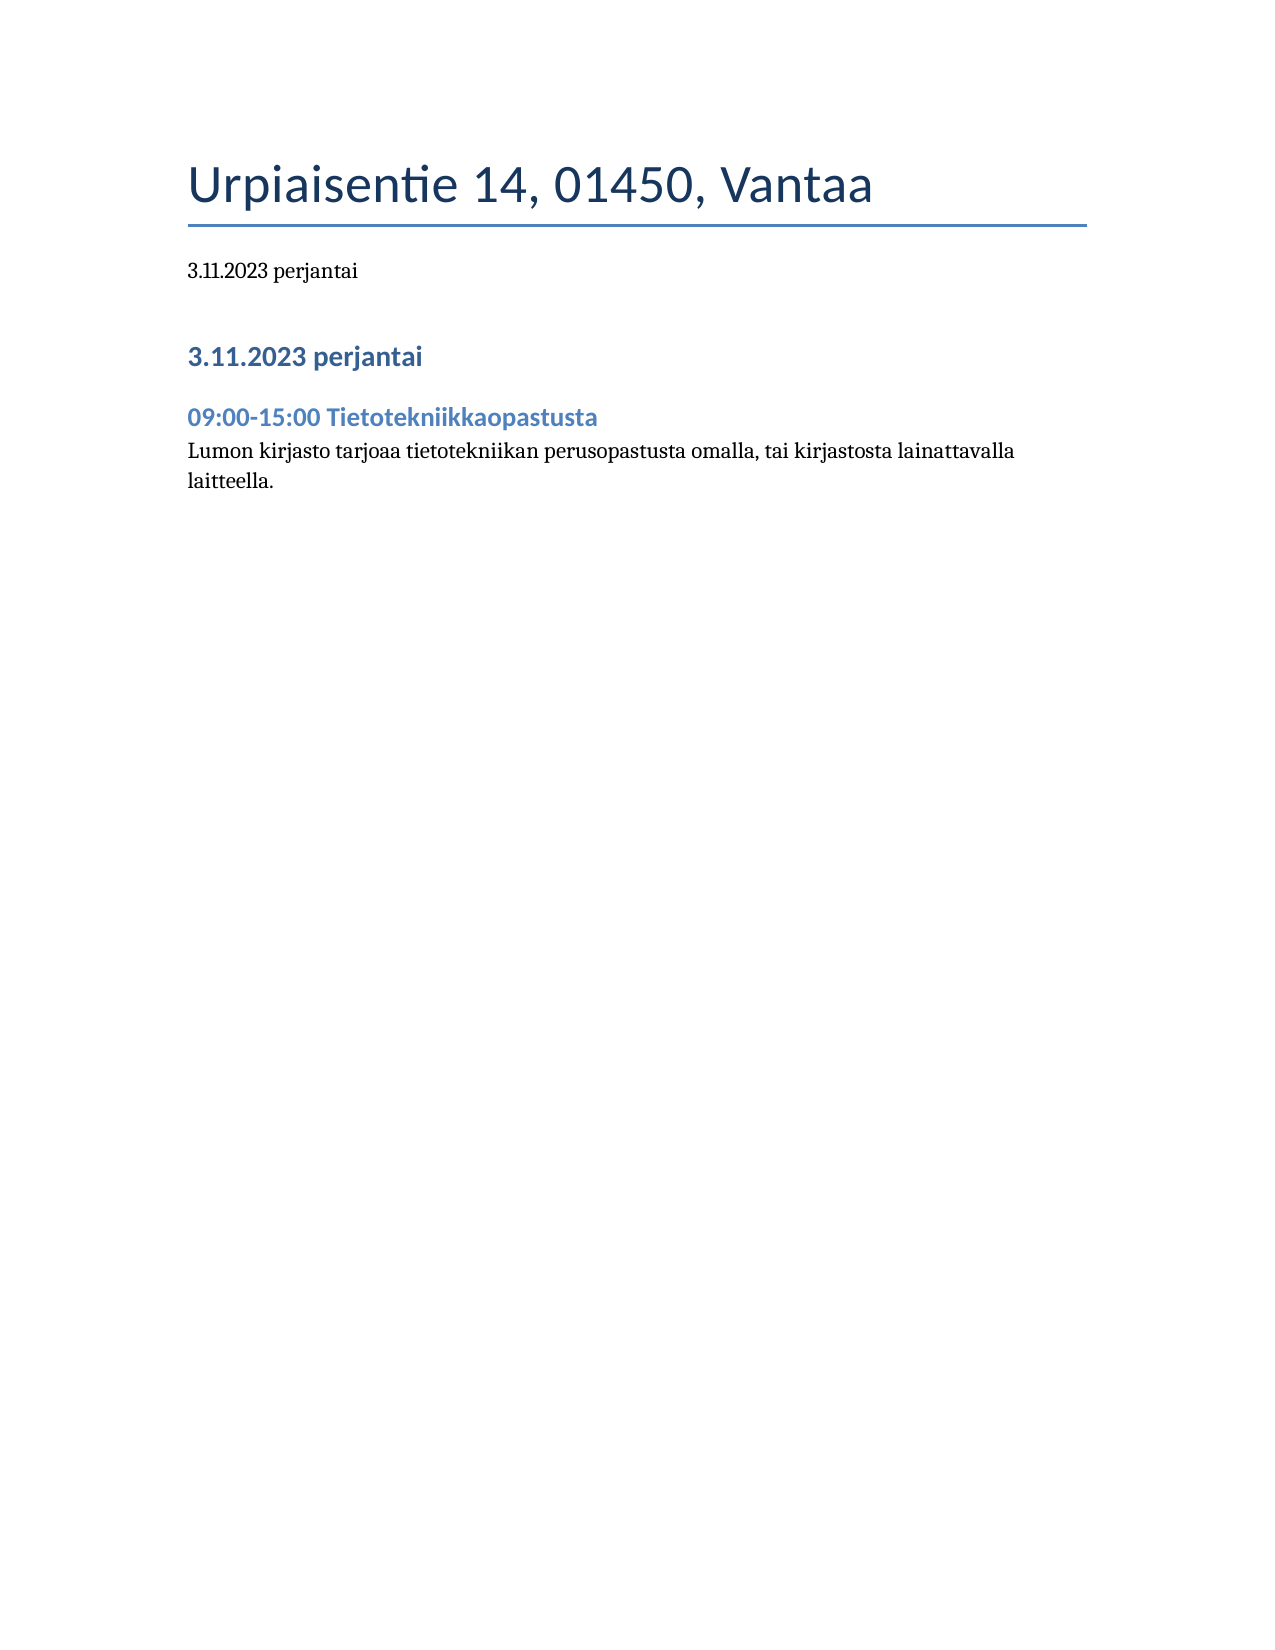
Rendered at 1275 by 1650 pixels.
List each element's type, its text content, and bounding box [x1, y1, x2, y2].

subtitle 3.11.2023 perjantai [187, 338, 1087, 374]
title Urpiaisentie 14, 01450, Vantaa [187, 150, 1087, 227]
text Lumon kirjasto tarjoaa tietotekniikan perusopastusta omalla, tai kirjastosta lainattavalla laitteella. [187, 438, 1087, 494]
text 3.11.2023 perjantai [187, 258, 1087, 284]
subtitle 09:00-15:00 Tietotekniikkaopastusta [187, 400, 1087, 433]
